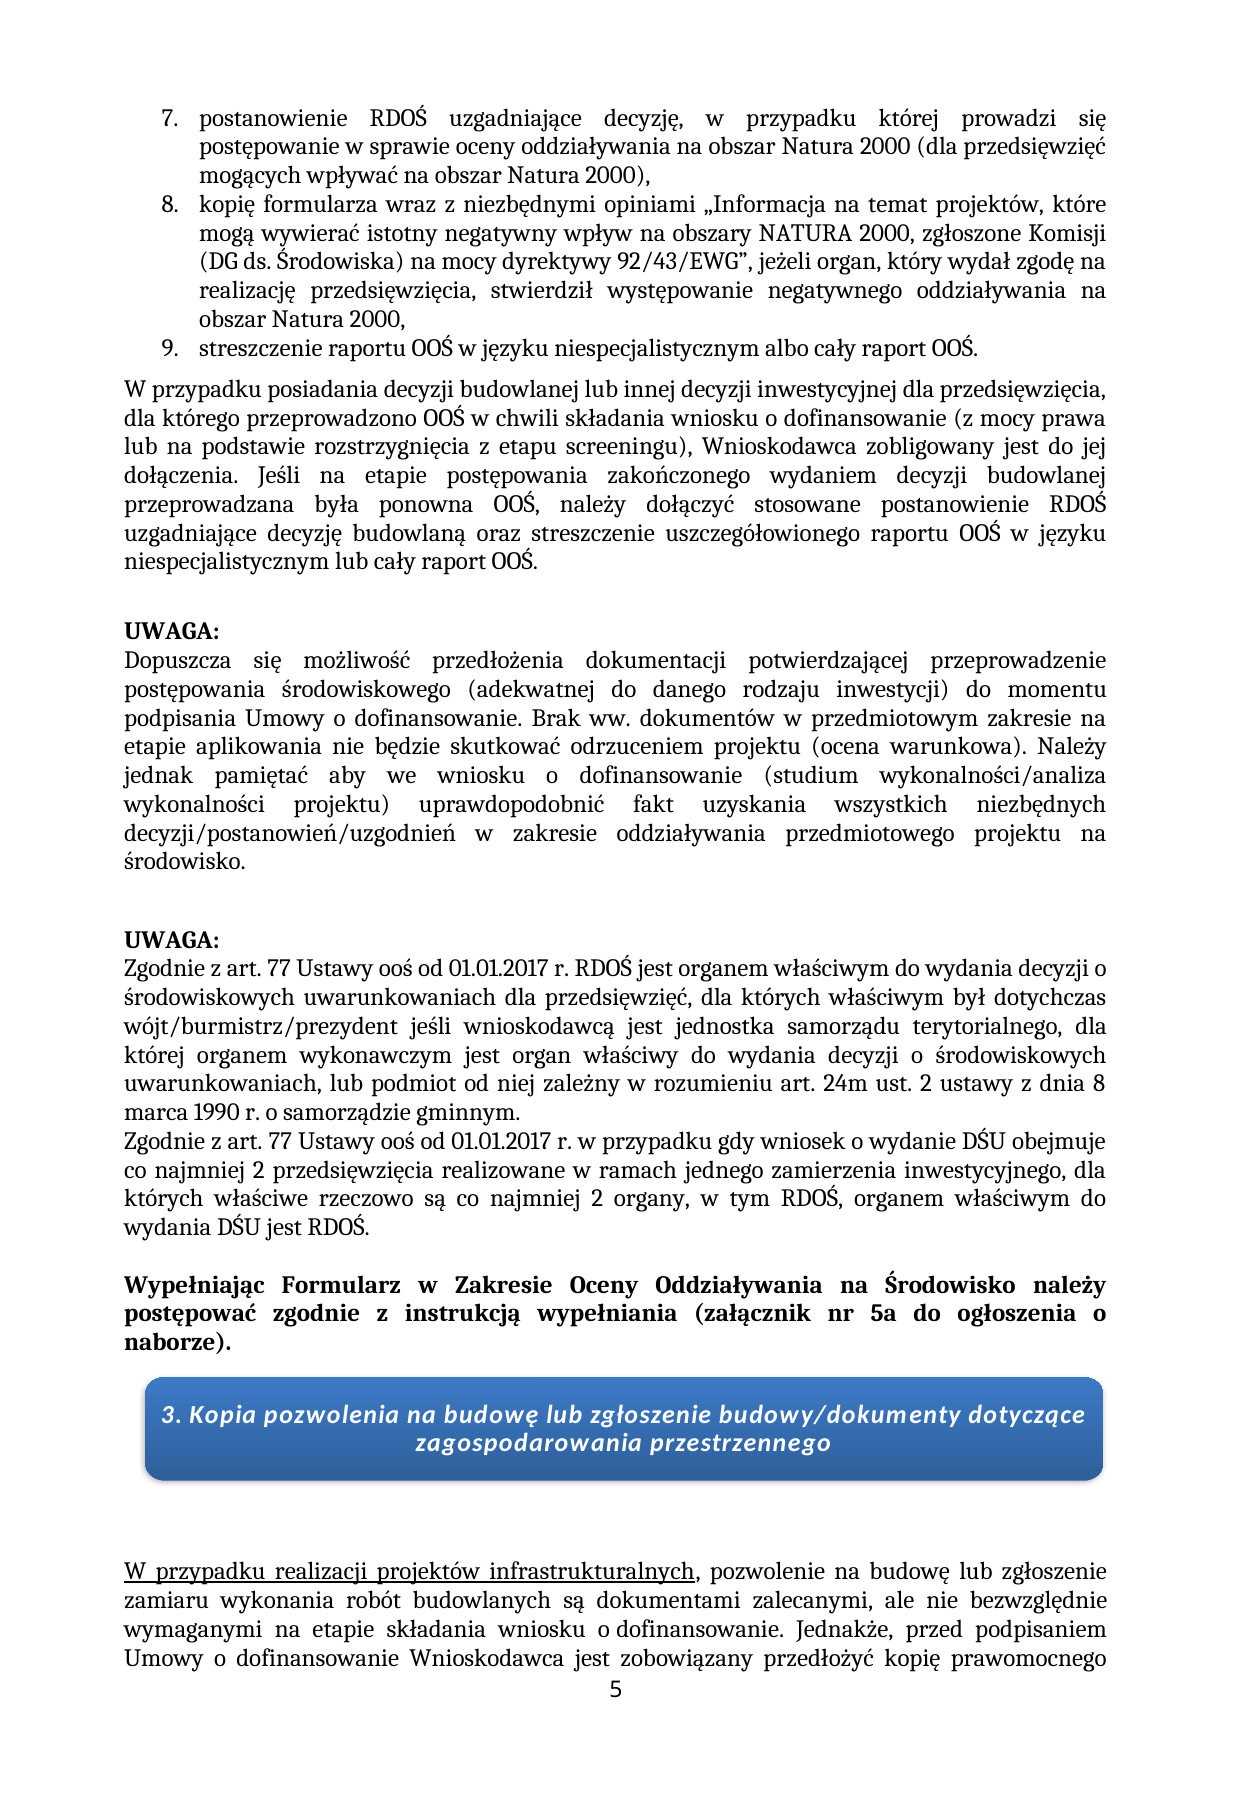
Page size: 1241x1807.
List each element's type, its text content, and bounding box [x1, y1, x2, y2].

list streszczenie raportu OOŚ w języku niespecjalistycznym albo cały raport OOŚ. [161, 333, 1107, 362]
list postanowienie RDOŚ uzgadniające decyzję, w przypadku której prowadzi się postępowanie w sprawie oceny oddziaływania na obszar Natura 2000 (dla przedsięwzięć mogących wpływać na obszar Natura 2000), [161, 103, 1107, 190]
text UWAGA: [124, 617, 1107, 646]
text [124, 1557, 1107, 1672]
text Wypełniając Formularz w Zakresie Oceny Oddziaływania na Środowisko należy postępować zgodnie z instrukcją wypełniania (załącznik nr 5a do ogłoszenia o naborze). [124, 1271, 1107, 1357]
text UWAGA: [124, 926, 1107, 954]
list kopię formularza wraz z niezbędnymi opiniami „Informacja na temat projektów, które mogą wywierać istotny negatywny wpływ na obszary NATURA 2000, zgłoszone Komisji (DG ds. Środowiska) na mocy dyrektywy 92/43/EWG”, jeżeli organ, który wydał zgodę na realizację przedsięwzięcia, stwierdził występowanie negatywnego oddziaływania na obszar Natura 2000, [161, 190, 1107, 333]
text Dopuszcza się możliwość przedłożenia dokumentacji potwierdzającej przeprowadzenie postępowania środowiskowego (adekwatnej do danego rodzaju inwestycji) do momentu podpisania Umowy o dofinansowanie. Brak ww. dokumentów w przedmiotowym zakresie na etapie aplikowania nie będzie skutkować odrzuceniem projektu (ocena warunkowa). Należy jednak pamiętać aby we wniosku o dofinansowanie (studium wykonalności/analiza wykonalności projektu) uprawdopodobnić fakt uzyskania wszystkich niezbędnych decyzji/postanowień/uzgodnień w zakresie oddziaływania przedmiotowego projektu na środowisko. [124, 646, 1107, 876]
text W przypadku posiadania decyzji budowlanej lub innej decyzji inwestycyjnej dla przedsięwzięcia, dla którego przeprowadzono OOŚ w chwili składania wniosku o dofinansowanie (z mocy prawa lub na podstawie rozstrzygnięcia z etapu screeningu), Wnioskodawca zobligowany jest do jej dołączenia. Jeśli na etapie postępowania zakończonego wydaniem decyzji budowlanej przeprowadzana była ponowna OOŚ, należy dołączyć stosowane postanowienie RDOŚ uzgadniające decyzję budowlaną oraz streszczenie uszczegółowionego raportu OOŚ w języku niespecjalistycznym lub cały raport OOŚ. [124, 375, 1107, 576]
text Zgodnie z art. 77 Ustawy ooś od 01.01.2017 r. RDOŚ jest organem właściwym do wydania decyzji o środowiskowych uwarunkowaniach dla przedsięwzięć, dla których właściwym był dotychczas wójt/burmistrz/prezydent jeśli wnioskodawcą jest jednostka samorządu terytorialnego, dla której organem wykonawczym jest organ właściwy do wydania decyzji o środowiskowych uwarunkowaniach, lub podmiot od niej zależny w rozumieniu art. 24m ust. 2 ustawy z dnia 8 marca 1990 r. o samorządzie gminnym. [124, 954, 1107, 1127]
text Zgodnie z art. 77 Ustawy ooś od 01.01.2017 r. w przypadku gdy wniosek o wydanie DŚU obejmuje co najmniej 2 przedsięwzięcia realizowane w ramach jednego zamierzenia inwestycyjnego, dla których właściwe rzeczowo są co najmniej 2 organy, w tym RDOŚ, organem właściwym do wydania DŚU jest RDOŚ. [124, 1127, 1107, 1242]
